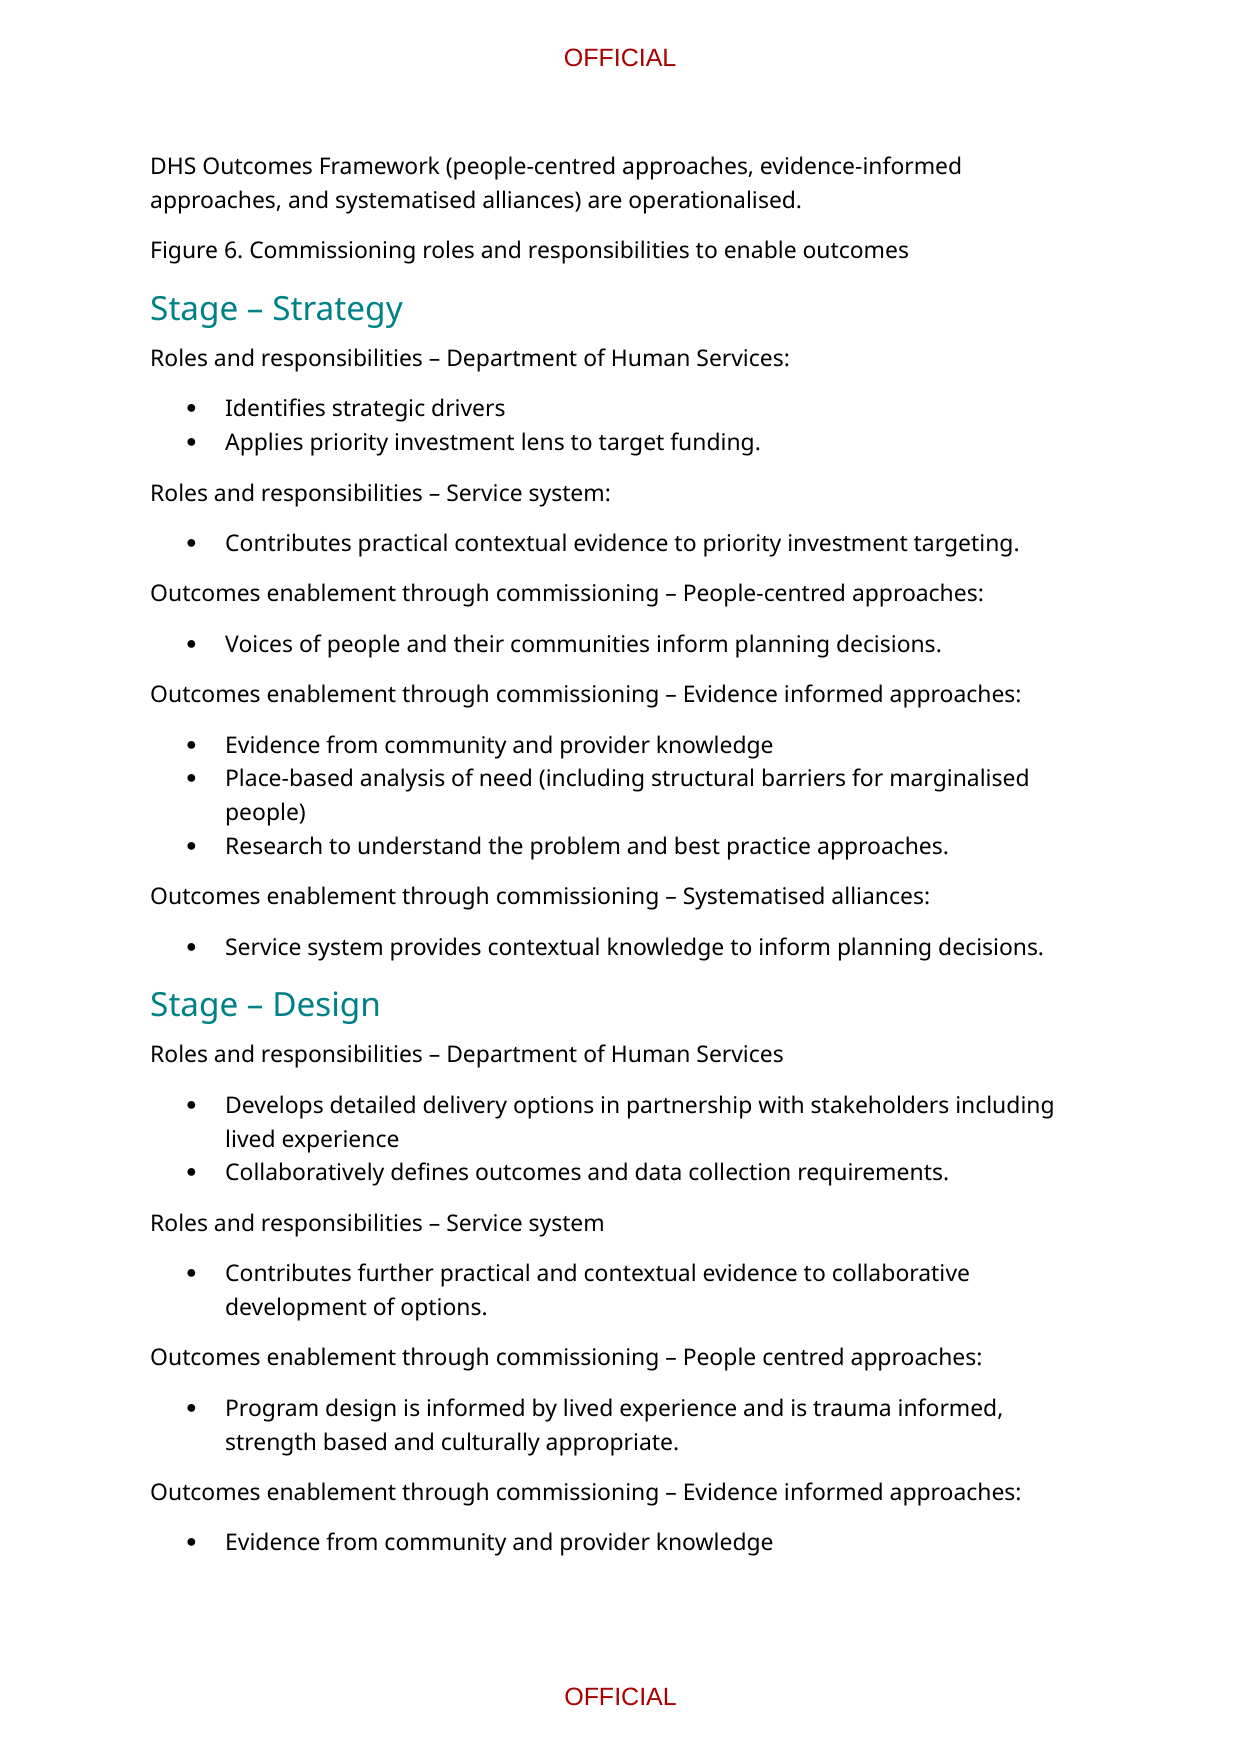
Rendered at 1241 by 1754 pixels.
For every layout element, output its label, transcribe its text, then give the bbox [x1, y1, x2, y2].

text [150, 150, 1090, 215]
text Outcomes enablement through commissioning – People-centred approaches: [150, 577, 1090, 608]
text Roles and responsibilities – Service system [150, 1207, 1090, 1238]
list Program design is informed by lived experience and is trauma informed, strength based and culturally appropriate. [187, 1392, 1090, 1457]
list Service system provides contextual knowledge to inform planning decisions. [187, 931, 1090, 962]
subtitle Stage – Design [150, 981, 1090, 1026]
list Voices of people and their communities inform planning decisions. [187, 628, 1090, 659]
list Evidence from community and provider knowledge [187, 728, 1090, 760]
list Develops detailed delivery options in partnership with stakeholders including lived experience [187, 1089, 1090, 1154]
text Outcomes enablement through commissioning – Evidence informed approaches: [150, 678, 1090, 709]
list Place-based analysis of need (including structural barriers for marginalised people) [187, 762, 1090, 827]
list Identifies strategic drivers [187, 392, 1090, 423]
list Collaboratively defines outcomes and data collection requirements. [187, 1156, 1090, 1187]
list Applies priority investment lens to target funding. [187, 426, 1090, 457]
list Research to understand the problem and best practice approaches. [187, 830, 1090, 861]
text Outcomes enablement through commissioning – People centred approaches: [150, 1341, 1090, 1372]
text Roles and responsibilities – Department of Human Services [150, 1038, 1090, 1069]
subtitle Stage – Strategy [150, 284, 1090, 330]
list Contributes practical contextual evidence to priority investment targeting. [187, 527, 1090, 558]
text Figure 6. Commissioning roles and responsibilities to enable outcomes [150, 234, 1090, 265]
text Roles and responsibilities – Department of Human Services: [150, 342, 1090, 373]
text Roles and responsibilities – Service system: [150, 476, 1090, 508]
list Contributes further practical and contextual evidence to collaborative development of options. [187, 1257, 1090, 1322]
list Evidence from community and provider knowledge [187, 1526, 1090, 1557]
text Outcomes enablement through commissioning – Evidence informed approaches: [150, 1476, 1090, 1507]
text Outcomes enablement through commissioning – Systematised alliances: [150, 880, 1090, 911]
